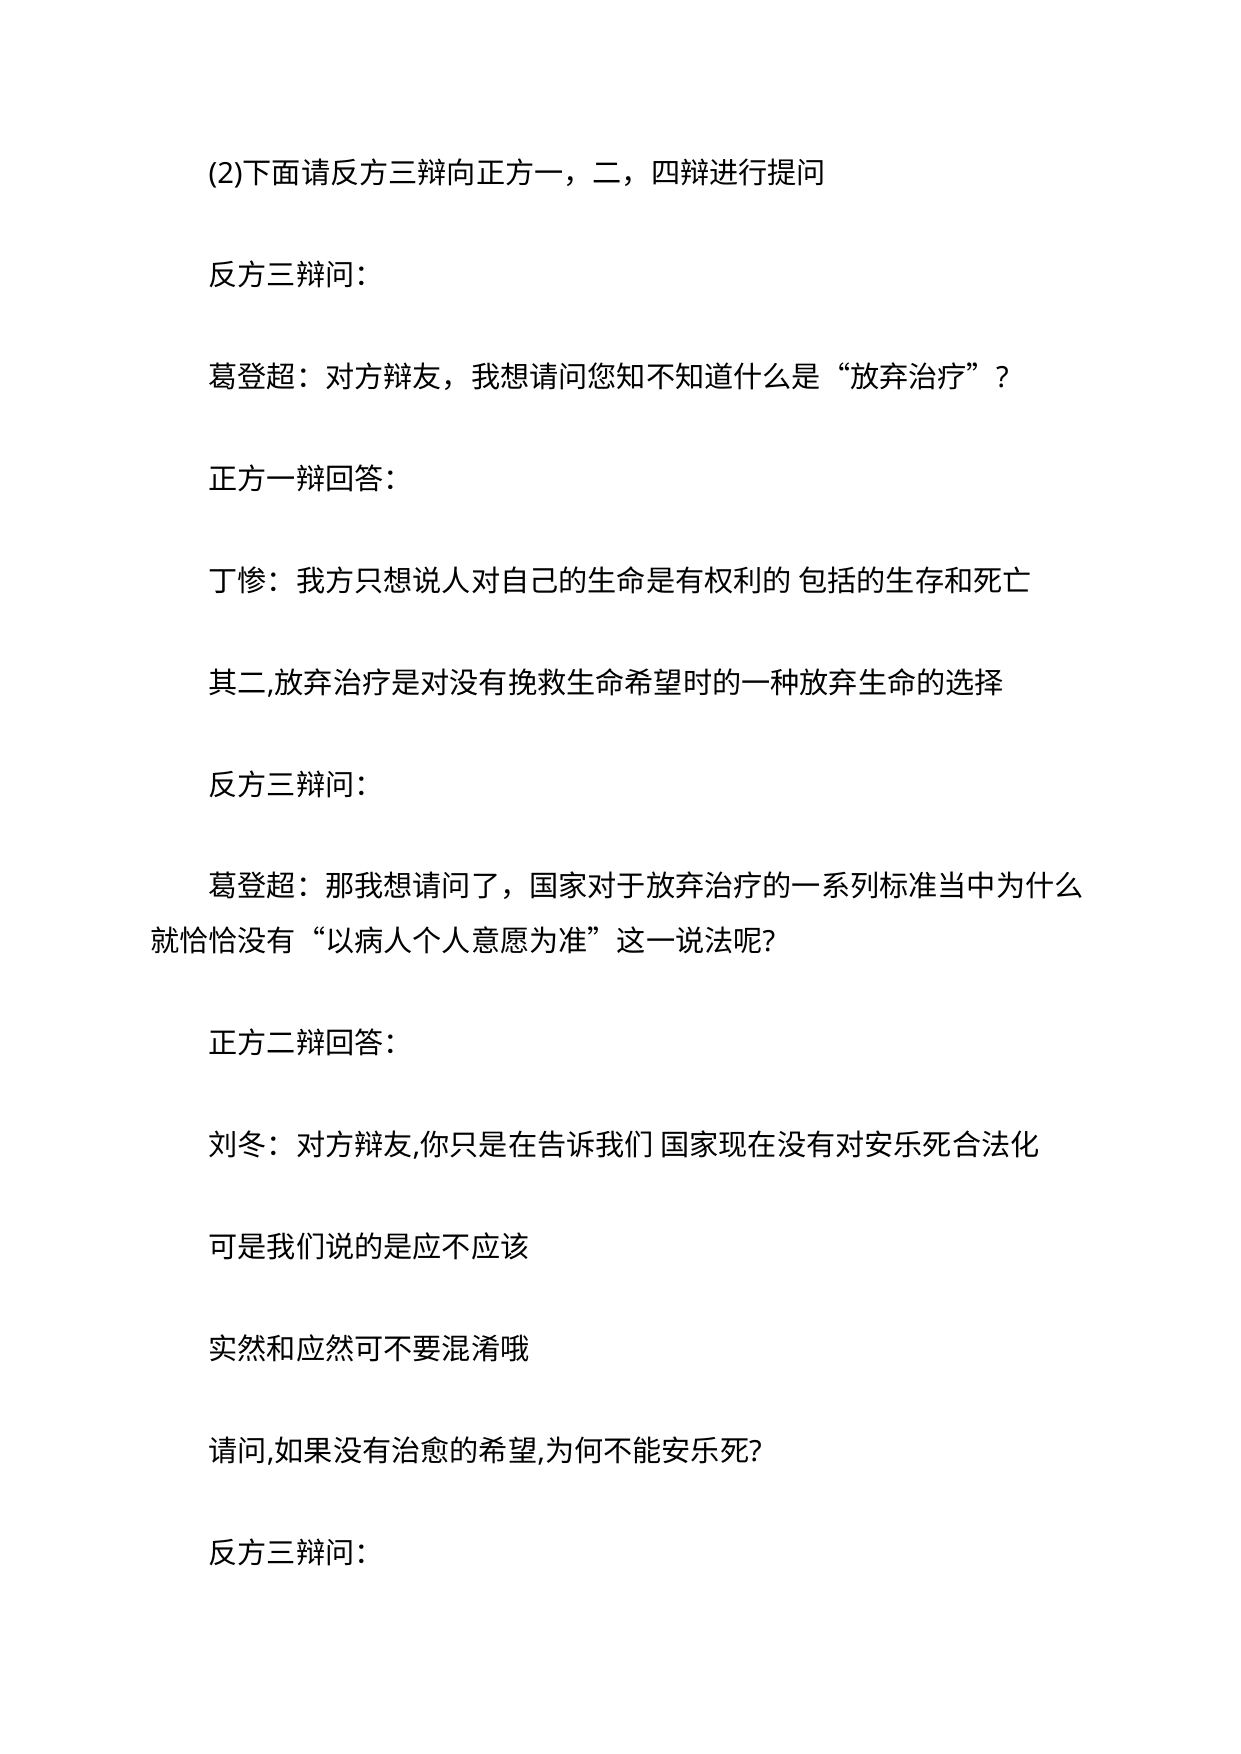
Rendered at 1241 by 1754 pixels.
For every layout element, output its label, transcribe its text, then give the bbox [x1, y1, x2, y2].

text 反方三辩问： [150, 1529, 1090, 1571]
text 反方三辩问： [150, 761, 1090, 803]
text 正方一辩回答： [150, 456, 1090, 498]
text 正方二辩回答： [150, 1020, 1090, 1062]
text 葛登超：那我想请问了，国家对于放弃治疗的一系列标准当中为什么就恰恰没有“以病人个人意愿为准”这一说法呢? [150, 863, 1090, 960]
text 丁惨：我方只想说人对自己的生命是有权利的 包括的生存和死亡 [150, 557, 1090, 600]
text 请问,如果没有治愈的希望,为何不能安乐死? [150, 1427, 1090, 1469]
text (2)下面请反方三辩向正方一，二，四辩进行提问 [150, 150, 1090, 192]
text 葛登超：对方辩友，我想请问您知不知道什么是“放弃治疗”? [150, 354, 1090, 396]
text 可是我们说的是应不应该 [150, 1224, 1090, 1266]
text 刘冬：对方辩友,你只是在告诉我们 国家现在没有对安乐死合法化 [150, 1122, 1090, 1164]
text 其二,放弃治疗是对没有挽救生命希望时的一种放弃生命的选择 [150, 659, 1090, 702]
text 实然和应然可不要混淆哦 [150, 1325, 1090, 1368]
text 反方三辩问： [150, 252, 1090, 294]
